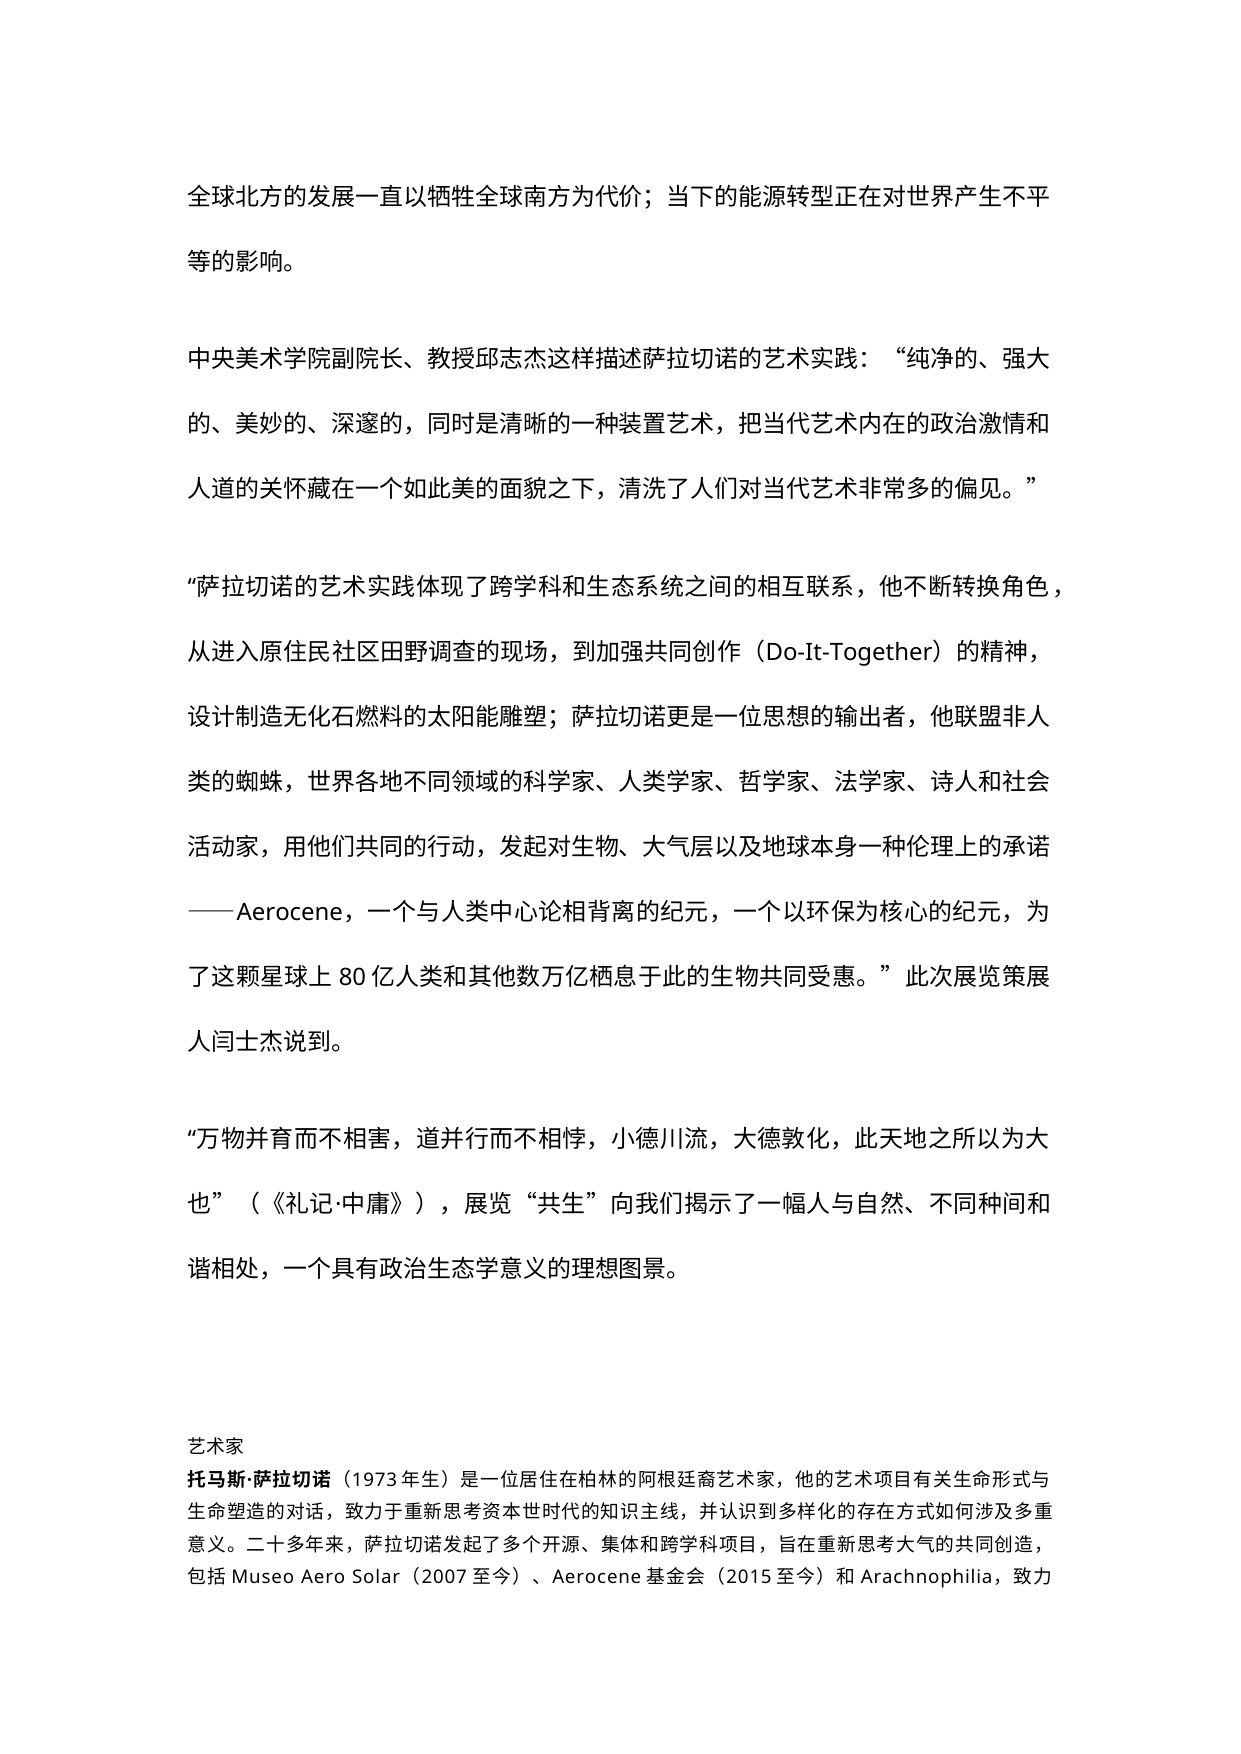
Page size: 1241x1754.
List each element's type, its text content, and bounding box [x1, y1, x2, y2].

text 中央美术学院副院长、教授邱志杰这样描述萨拉切诺的艺术实践：“纯净的、强大的、美妙的、深邃的，同时是清晰的一种装置艺术，把当代艺术内在的政治激情和人道的关怀藏在一个如此美的面貌之下，清洗了人们对当代艺术非常多的偏见。” [187, 324, 1053, 519]
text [187, 162, 1053, 292]
text “萨拉切诺的艺术实践体现了跨学科和生态系统之间的相互联系，他不断转换角色，从进入原住民社区田野调查的现场，到加强共同创作（Do-It-Together）的精神，设计制造无化石燃料的太阳能雕塑；萨拉切诺更是一位思想的输出者，他联盟非人类的蜘蛛，世界各地不同领域的科学家、人类学家、哲学家、法学家、诗人和社会活动家，用他们共同的行动，发起对生物、大气层以及地球本身一种伦理上的承诺——Aerocene，一个与人类中心论相背离的纪元，一个以环保为核心的纪元，为了这颗星球上80亿人类和其他数万亿栖息于此的生物共同受惠。”此次展览策展人闫士杰说到。 [187, 552, 1053, 1104]
text “万物并育而不相害，道并行而不相悖，小德川流，大德敦化，此天地之所以为大也”（《礼记·中庸》），展览“共生”向我们揭示了一幅人与自然、不同种间和谐相处，一个具有政治生态学意义的理想图景。 [187, 1104, 1053, 1299]
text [187, 1429, 1053, 1592]
